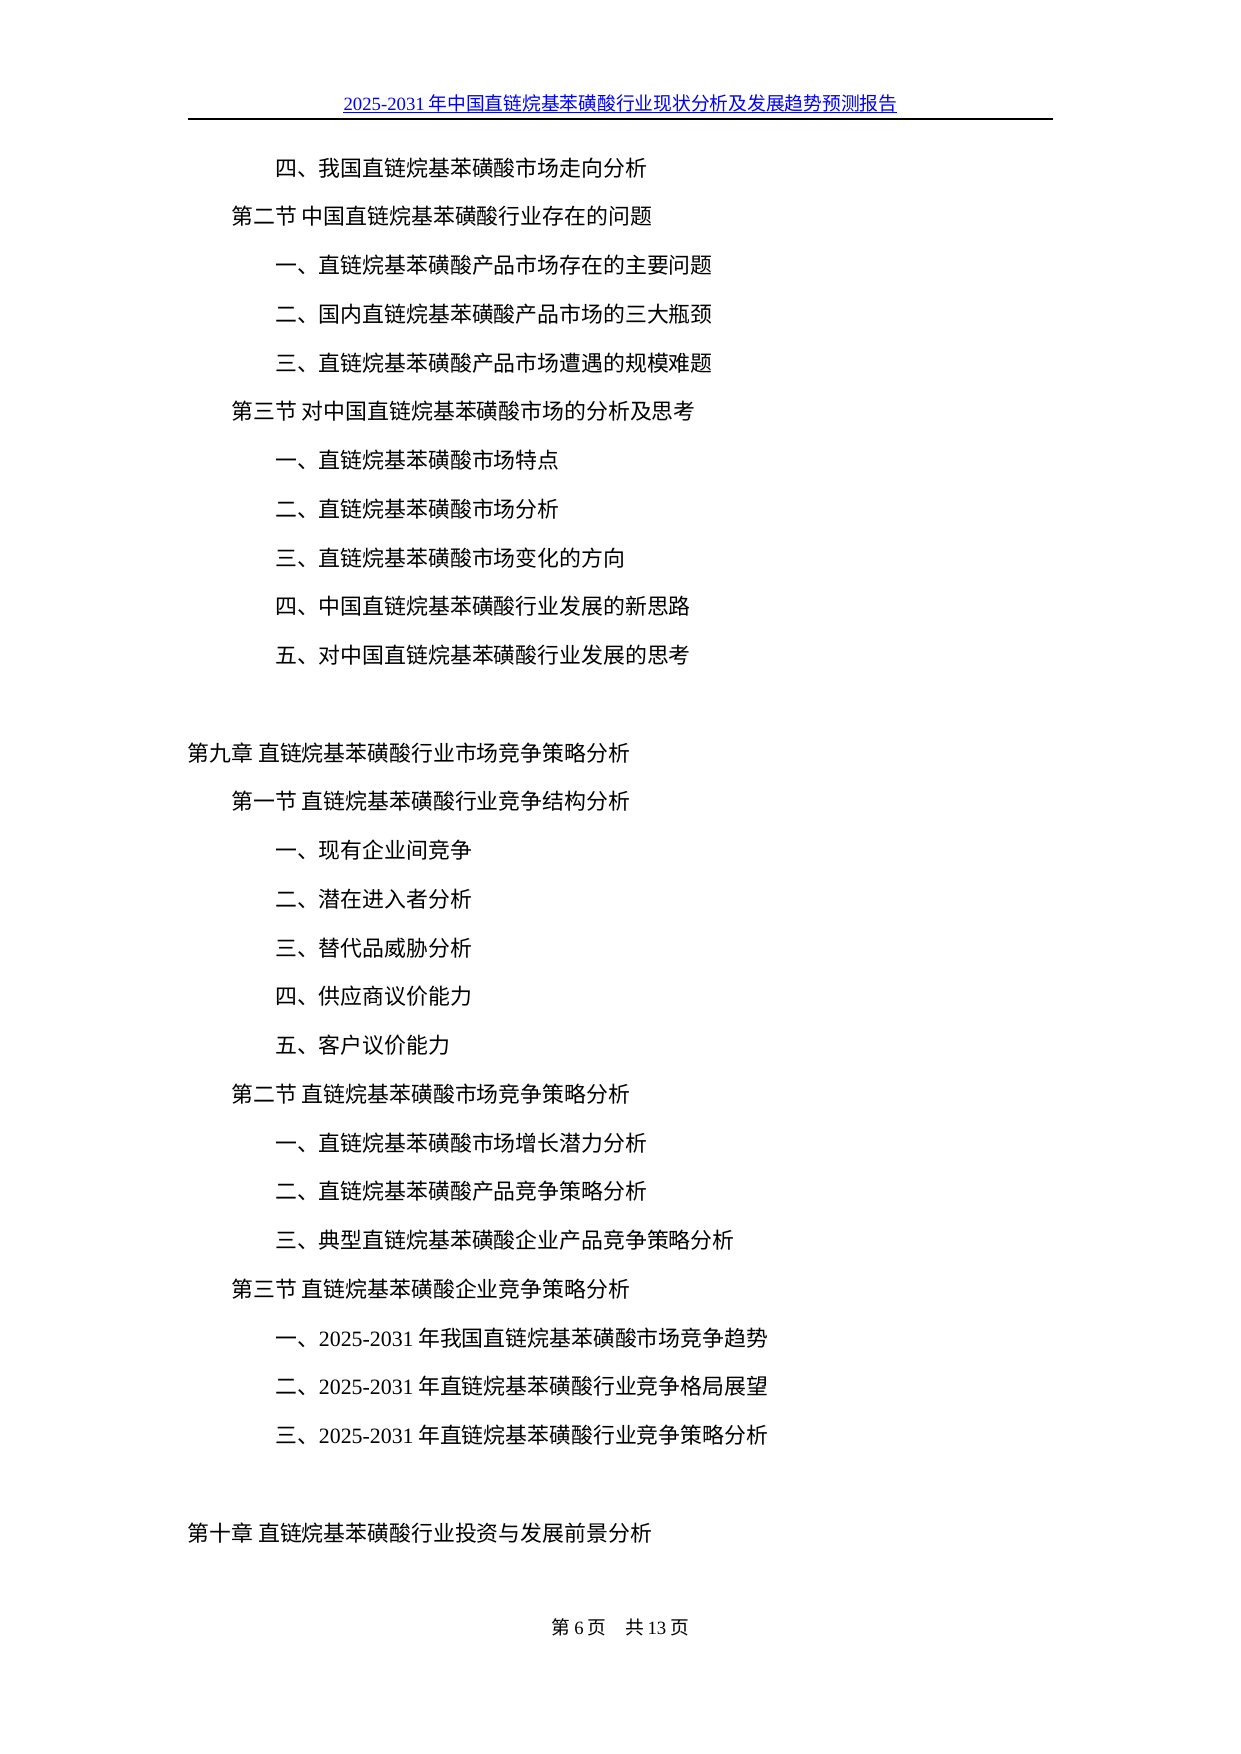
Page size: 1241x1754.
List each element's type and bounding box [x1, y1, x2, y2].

text [187, 150, 1053, 1548]
